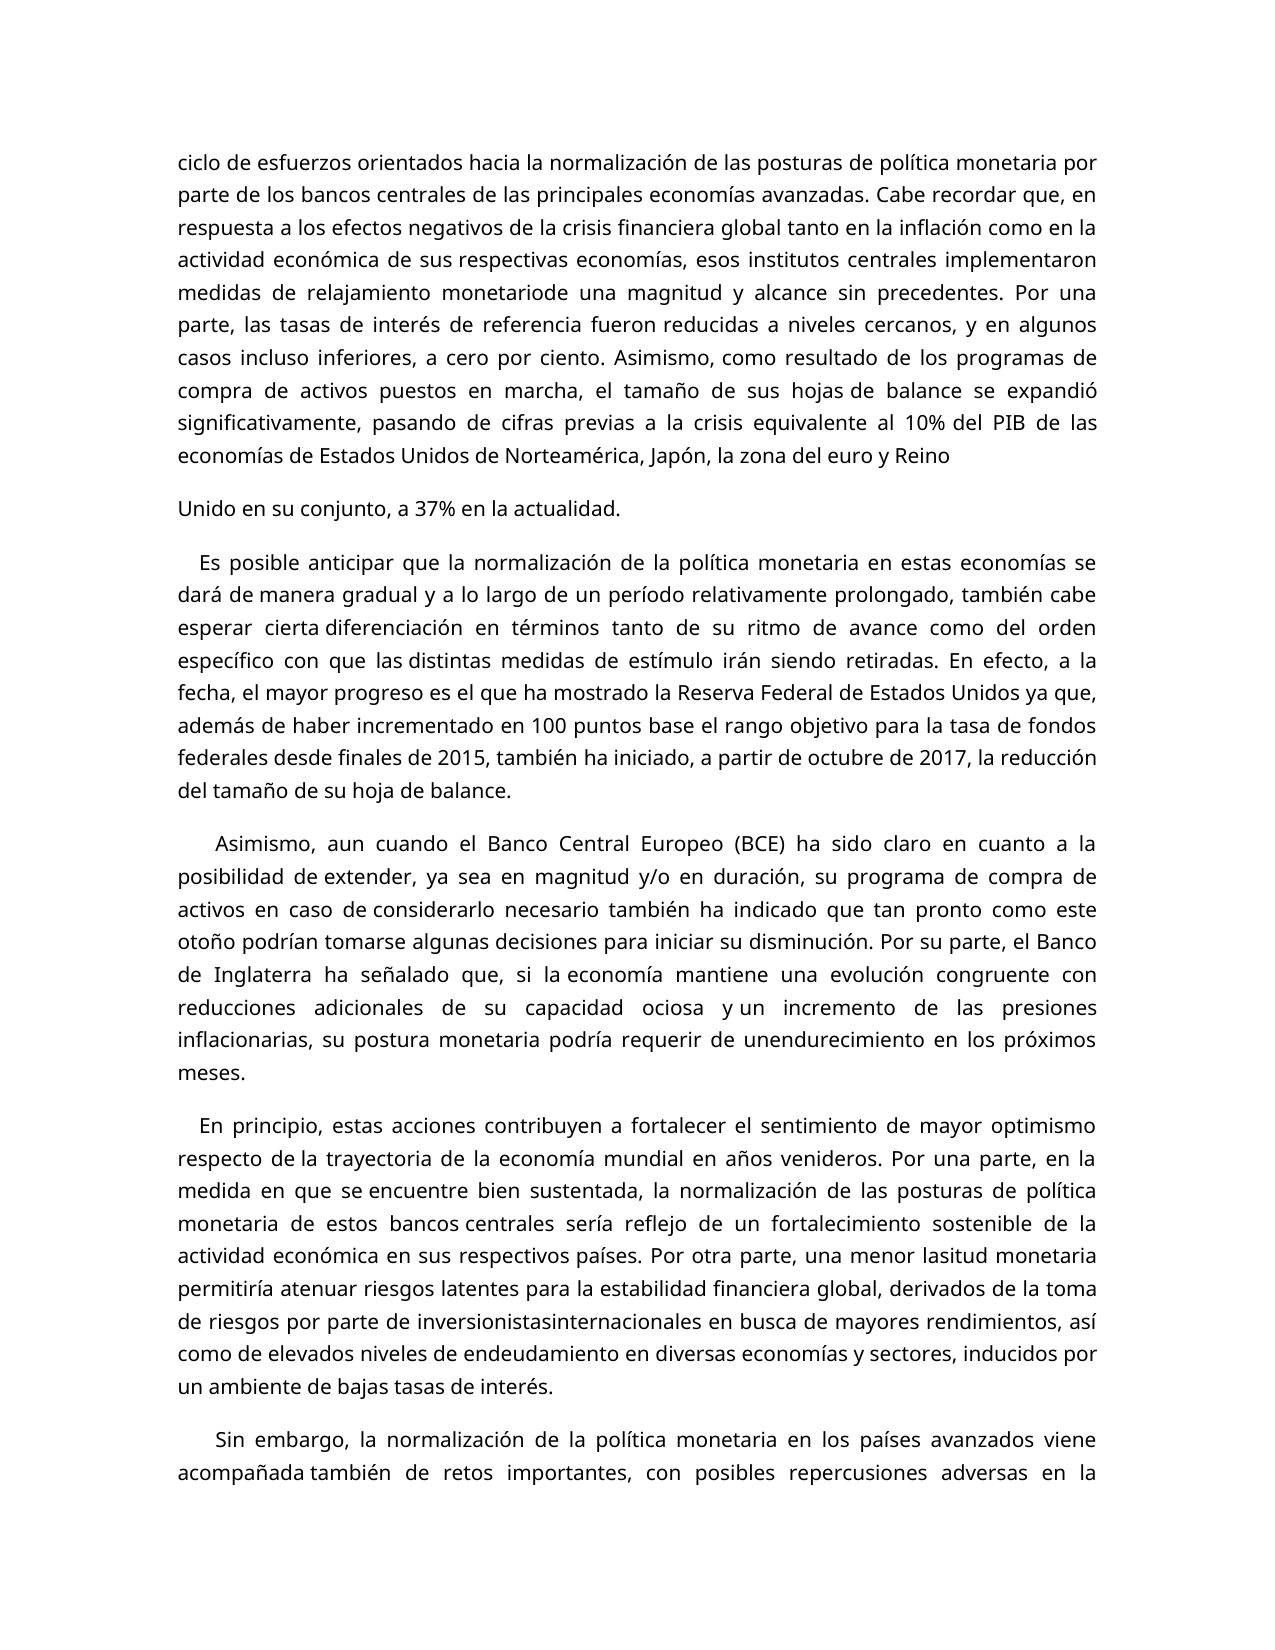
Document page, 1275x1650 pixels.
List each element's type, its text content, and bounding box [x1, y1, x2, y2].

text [177, 1426, 1098, 1487]
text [177, 148, 1098, 469]
text Es posible anticipar que la normalización de la política monetaria en estas economías se dará de manera gradual y a lo largo de un período relativamente prolongado, también cabe esperar cierta diferenciación en términos tanto de su ritmo de avance como del orden específico con que las distintas medidas de estímulo irán siendo retiradas. En efecto, a la fecha, el mayor progreso es el que ha mostrado la Reserva Federal de Estados Unidos ya que, además de haber incrementado en 100 puntos base el rango objetivo para la tasa de fondos federales desde finales de 2015, también ha iniciado, a partir de octubre de 2017, la reducción del tamaño de su hoja de balance. [177, 548, 1098, 804]
text Unido en su conjunto, a 37% en la actualidad. [177, 494, 1098, 523]
text En principio, estas acciones contribuyen a fortalecer el sentimiento de mayor optimismo respecto de la trayectoria de la economía mundial en años venideros. Por una parte, en la medida en que se encuentre bien sustentada, la normalización de las posturas de política monetaria de estos bancos centrales sería reflejo de un fortalecimiento sostenible de la actividad económica en sus respectivos países. Por otra parte, una menor lasitud monetaria permitiría atenuar riesgos latentes para la estabilidad financiera global, derivados de la toma de riesgos por parte de inversionistasinternacionales en busca de mayores rendimientos, así como de elevados niveles de endeudamiento en diversas economías y sectores, inducidos por un ambiente de bajas tasas de interés. [177, 1111, 1098, 1401]
text Asimismo, aun cuando el Banco Central Europeo (BCE) ha sido claro en cuanto a la posibilidad de extender, ya sea en magnitud y/o en duración, su programa de compra de activos en caso de considerarlo necesario también ha indicado que tan pronto como este otoño podrían tomarse algunas decisiones para iniciar su disminución. Por su parte, el Banco de Inglaterra ha señalado que, si la economía mantiene una evolución congruente con reducciones adicionales de su capacidad ociosa y un incremento de las presiones inflacionarias, su postura monetaria podría requerir de unendurecimiento en los próximos meses. [177, 829, 1098, 1086]
